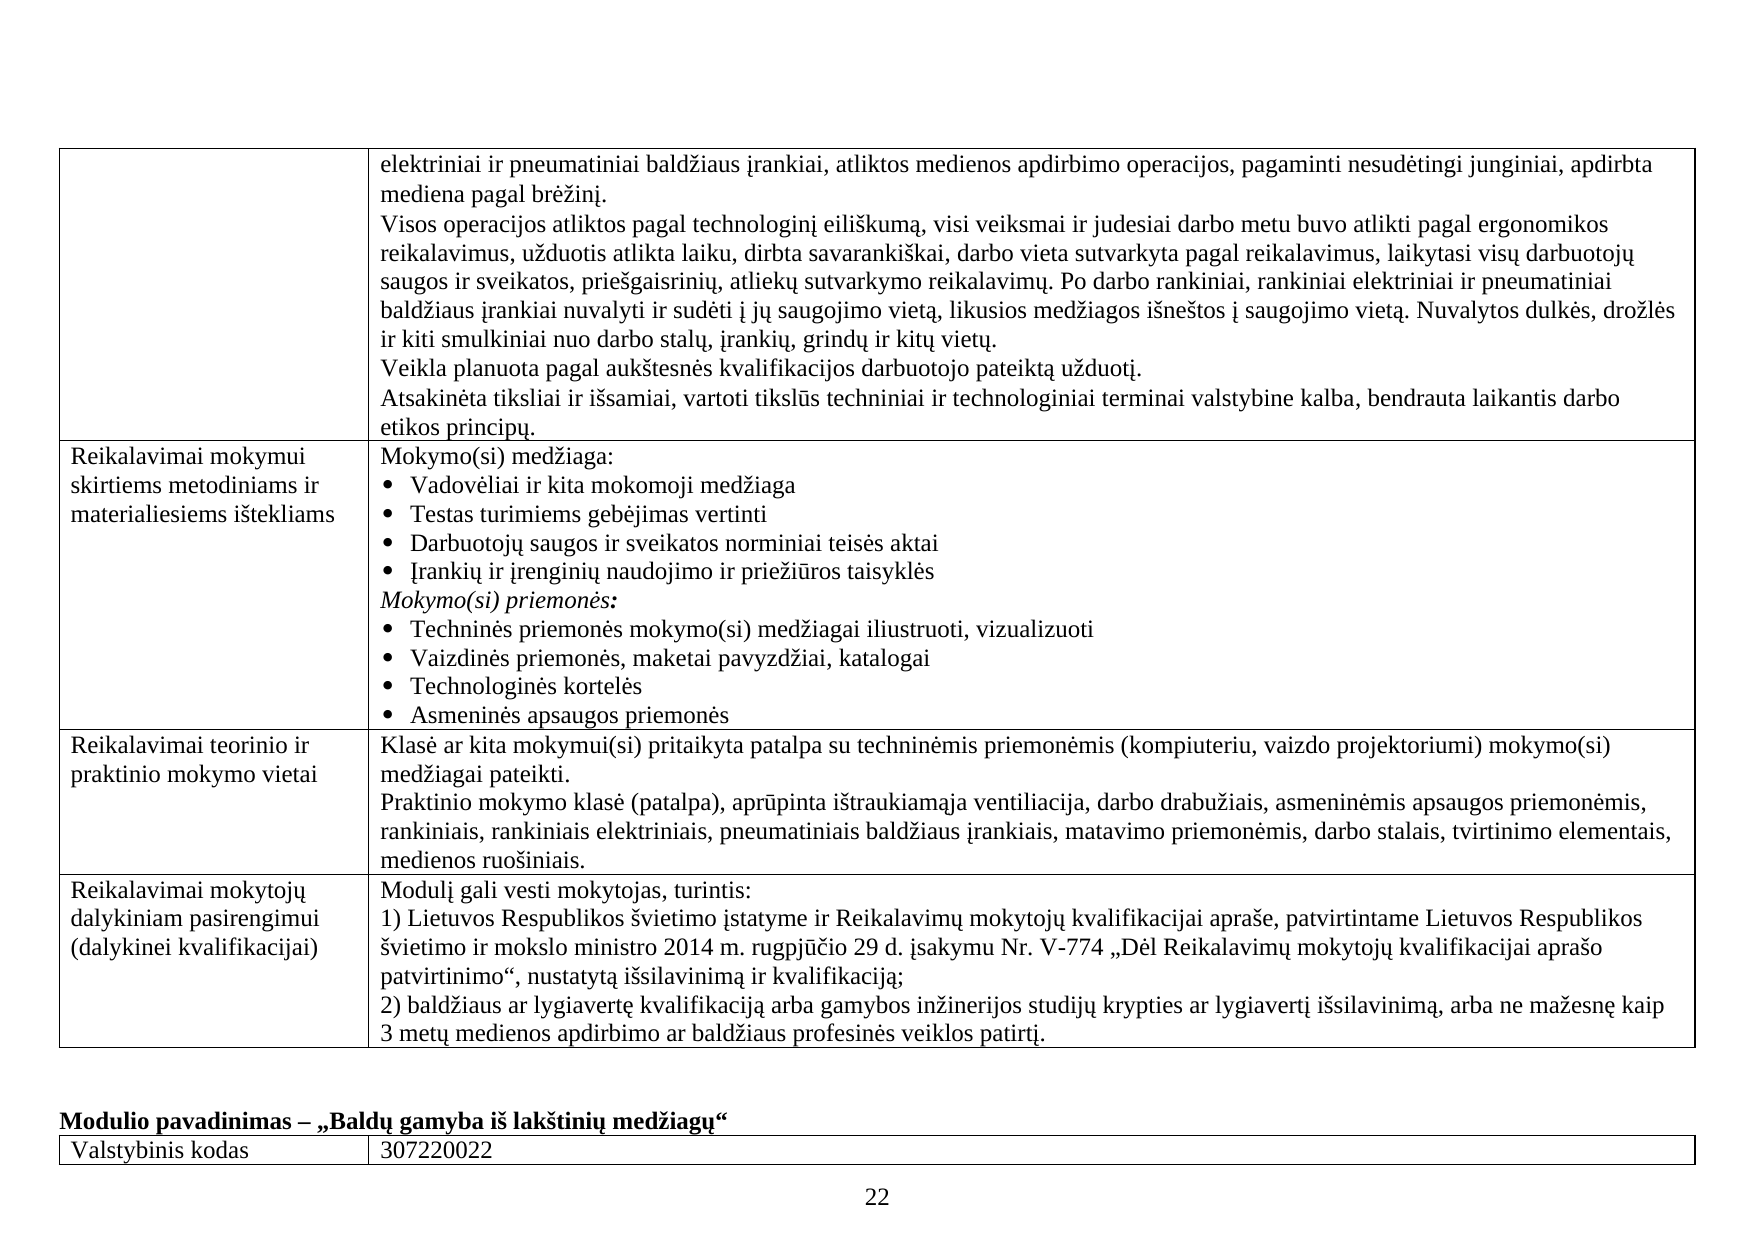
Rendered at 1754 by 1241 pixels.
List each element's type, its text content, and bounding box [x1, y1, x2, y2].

text Modulio pavadinimas – „Baldų gamyba iš lakštinių medžiagų“ [59, 1106, 1695, 1134]
table_header 307220022 [369, 1136, 1694, 1164]
table_header Valstybinis kodas [60, 1136, 368, 1164]
table_cell Reikalavimai teorinio ir praktinio mokymo vietai [60, 730, 368, 874]
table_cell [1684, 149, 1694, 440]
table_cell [60, 149, 368, 440]
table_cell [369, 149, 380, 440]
table_cell Modulį gali vesti mokytojas, turintis: 1) Lietuvos Respublikos švietimo įstatyme ir Reikalavimų mokytojų kvalifikacijai apraše, patvirtintame Lietuvos Respublikos švietimo ir mokslo ministro 2014 m. rugpjūčio 29 d. įsakymu Nr. V-774 „Dėl Reikalavimų mokytojų kvalifikacijai aprašo patvirtinimo“, nustatytą išsilavinimą ir kvalifikaciją; 2) baldžiaus ar lygiavertę kvalifikaciją arba gamybos inžinerijos studijų krypties ar lygiavertį išsilavinimą, arba ne mažesnę kaip 3 metų medienos apdirbimo ar baldžiaus profesinės veiklos patirtį. [369, 875, 1694, 1047]
table_cell Reikalavimai mokymui skirtiems metodiniams ir materialiesiems ištekliams [60, 441, 368, 729]
table_cell Klasė ar kita mokymui(si) pritaikyta patalpa su techninėmis priemonėmis (kompiuteriu, vaizdo projektoriumi) mokymo(si) medžiagai pateikti. Praktinio mokymo klasė (patalpa), aprūpinta ištraukiamąja ventiliacija, darbo drabužiais, asmeninėmis apsaugos priemonėmis, rankiniais, rankiniais elektriniais, pneumatiniais baldžiaus įrankiais, matavimo priemonėmis, darbo stalais, tvirtinimo elementais, medienos ruošiniais. [369, 730, 1694, 874]
table_cell Mokymo(si) medžiaga: Vadovėliai ir kita mokomoji medžiaga Testas turimiems gebėjimas vertinti Darbuotojų saugos ir sveikatos norminiai teisės aktai Įrankių ir įrenginių naudojimo ir priežiūros taisyklės Mokymo(si) priemonės: Techninės priemonės mokymo(si) medžiagai iliustruoti, vizualizuoti Vaizdinės priemonės, maketai pavyzdžiai, katalogai Technologinės kortelės Asmeninės apsaugos priemonės [369, 441, 1694, 729]
table_cell Reikalavimai mokytojų dalykiniam pasirengimui (dalykinei kvalifikacijai) [60, 875, 368, 1047]
